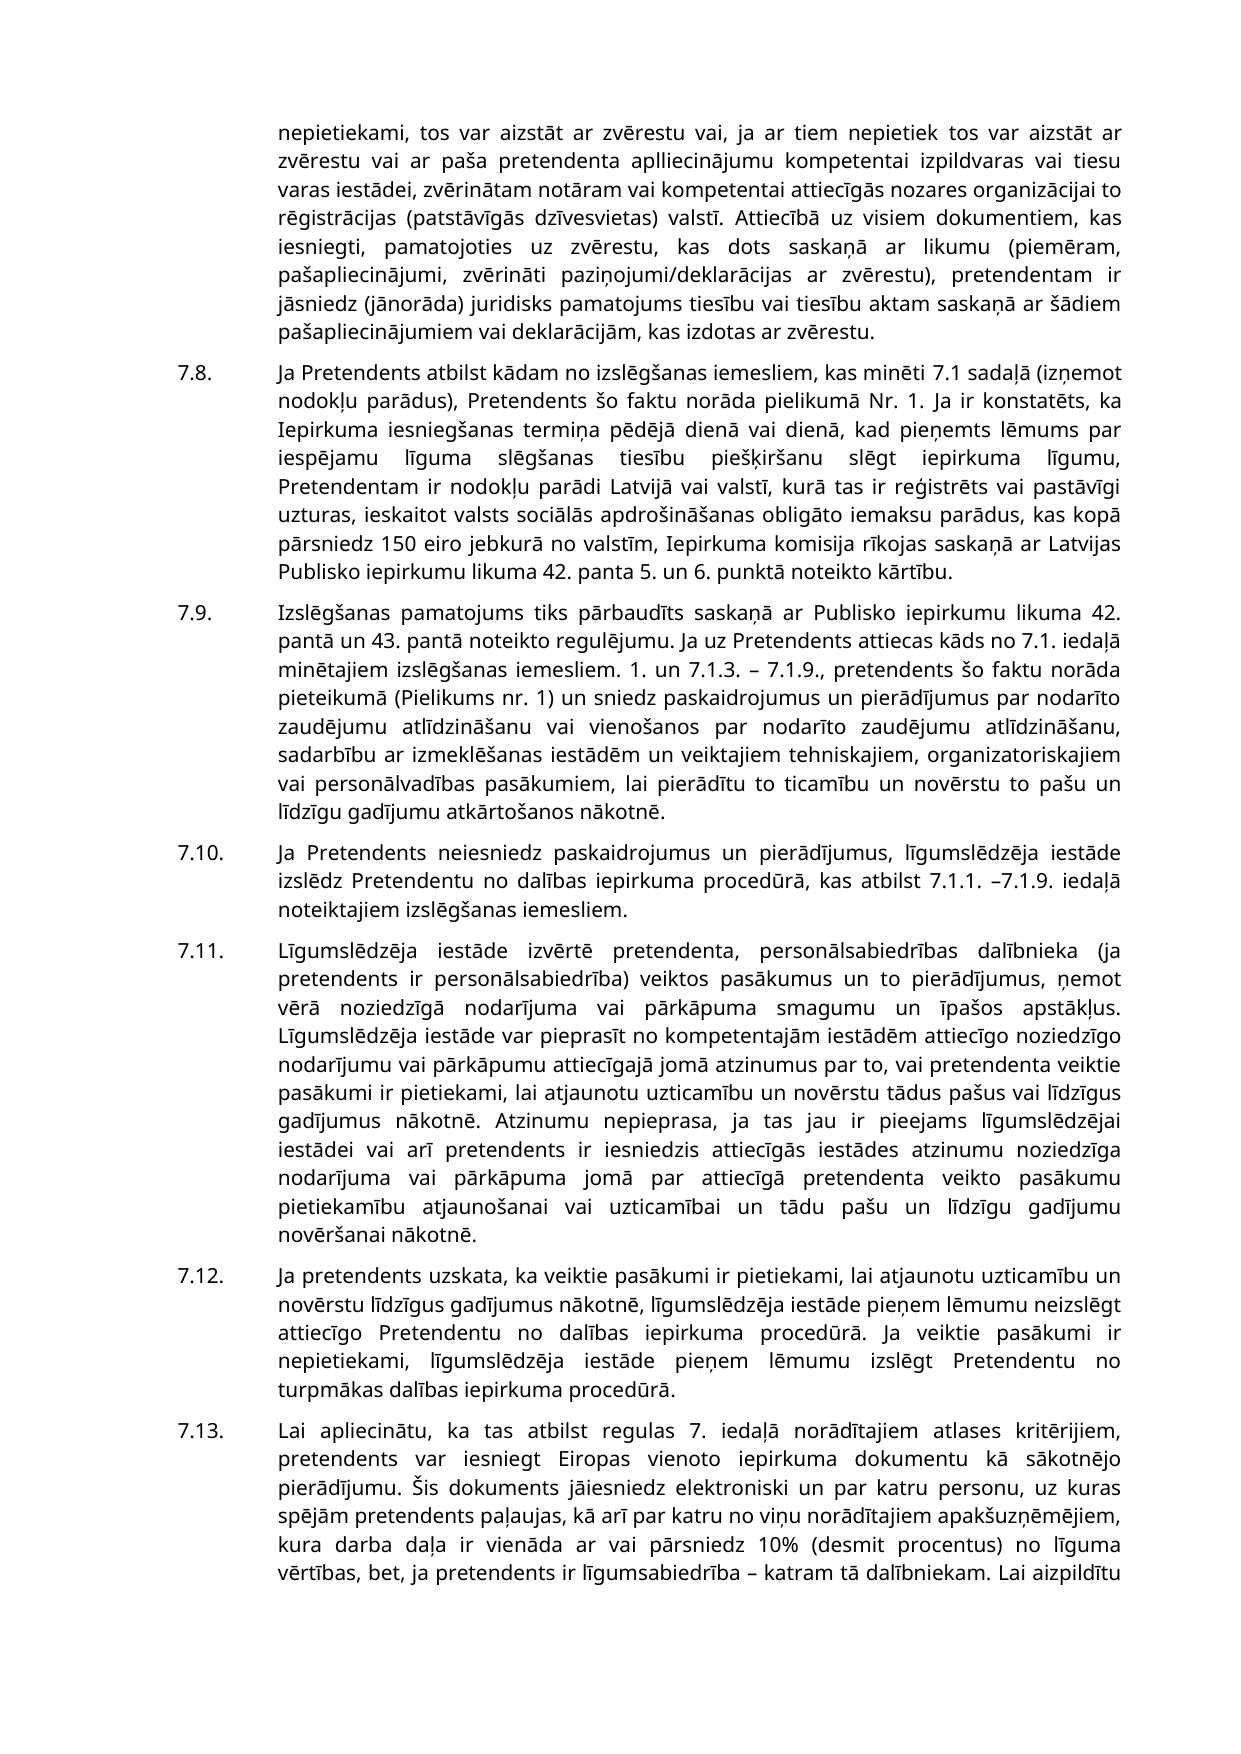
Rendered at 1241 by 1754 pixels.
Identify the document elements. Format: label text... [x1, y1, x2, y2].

subtitle Līgumslēdzēja iestāde izvērtē pretendenta, personālsabiedrības dalībnieka (ja pretendents ir personālsabiedrība) veiktos pasākumus un to pierādījumus, ņemot vērā noziedzīgā nodarījuma vai pārkāpuma smagumu un īpašos apstākļus. Līgumslēdzēja iestāde var pieprasīt no kompetentajām iestādēm attiecīgo noziedzīgo nodarījumu vai pārkāpumu attiecīgajā jomā atzinumus par to, vai pretendenta veiktie pasākumi ir pietiekami, lai atjaunotu uzticamību un novērstu tādus pašus vai līdzīgus gadījumus nākotnē. Atzinumu nepieprasa, ja tas jau ir pieejams līgumslēdzējai iestādei vai arī pretendents ir iesniedzis attiecīgās iestādes atzinumu noziedzīga nodarījuma vai pārkāpuma jomā par attiecīgā pretendenta veikto pasākumu pietiekamību atjaunošanai vai uzticamībai un tādu pašu un līdzīgu gadījumu novēršanai nākotnē. [177, 936, 1122, 1249]
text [177, 1416, 1122, 1587]
subtitle Izslēgšanas pamatojums tiks pārbaudīts saskaņā ar Publisko iepirkumu likuma 42. pantā un 43. pantā noteikto regulējumu. Ja uz Pretendents attiecas kāds no 7.1. iedaļā minētajiem izslēgšanas iemesliem. 1. un 7.1.3. – 7.1.9., pretendents šo faktu norāda pieteikumā (Pielikums nr. 1) un sniedz paskaidrojumus un pierādījumus par nodarīto zaudējumu atlīdzināšanu vai vienošanos par nodarīto zaudējumu atlīdzināšanu, sadarbību ar izmeklēšanas iestādēm un veiktajiem tehniskajiem, organizatoriskajiem vai personālvadības pasākumiem, lai pierādītu to ticamību un novērstu to pašu un līdzīgu gadījumu atkārtošanos nākotnē. [177, 598, 1122, 826]
subtitle Ja Pretendents neiesniedz paskaidrojumus un pierādījumus, līgumslēdzēja iestāde izslēdz Pretendentu no dalības iepirkuma procedūrā, kas atbilst 7.1.1. –7.1.9. iedaļā noteiktajiem izslēgšanas iemesliem. [177, 838, 1122, 923]
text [177, 118, 1122, 346]
text Ja Pretendents atbilst kādam no izslēgšanas iemesliem, kas minēti 7.1 sadaļā (izņemot nodokļu parādus), Pretendents šo faktu norāda pielikumā Nr. 1. Ja ir konstatēts, ka Iepirkuma iesniegšanas termiņa pēdējā dienā vai dienā, kad pieņemts lēmums par iespējamu līguma slēgšanas tiesību piešķiršanu slēgt iepirkuma līgumu, Pretendentam ir nodokļu parādi Latvijā vai valstī, kurā tas ir reģistrēts vai pastāvīgi uzturas, ieskaitot valsts sociālās apdrošināšanas obligāto iemaksu parādus, kas kopā pārsniedz 150 eiro jebkurā no valstīm, Iepirkuma komisija rīkojas saskaņā ar Latvijas Publisko iepirkumu likuma 42. panta 5. un 6. punktā noteikto kārtību. [177, 358, 1122, 586]
subtitle Ja pretendents uzskata, ka veiktie pasākumi ir pietiekami, lai atjaunotu uzticamību un novērstu līdzīgus gadījumus nākotnē, līgumslēdzēja iestāde pieņem lēmumu neizslēgt attiecīgo Pretendentu no dalības iepirkuma procedūrā. Ja veiktie pasākumi ir nepietiekami, līgumslēdzēja iestāde pieņem lēmumu izslēgt Pretendentu no turpmākas dalības iepirkuma procedūrā. [177, 1261, 1122, 1403]
